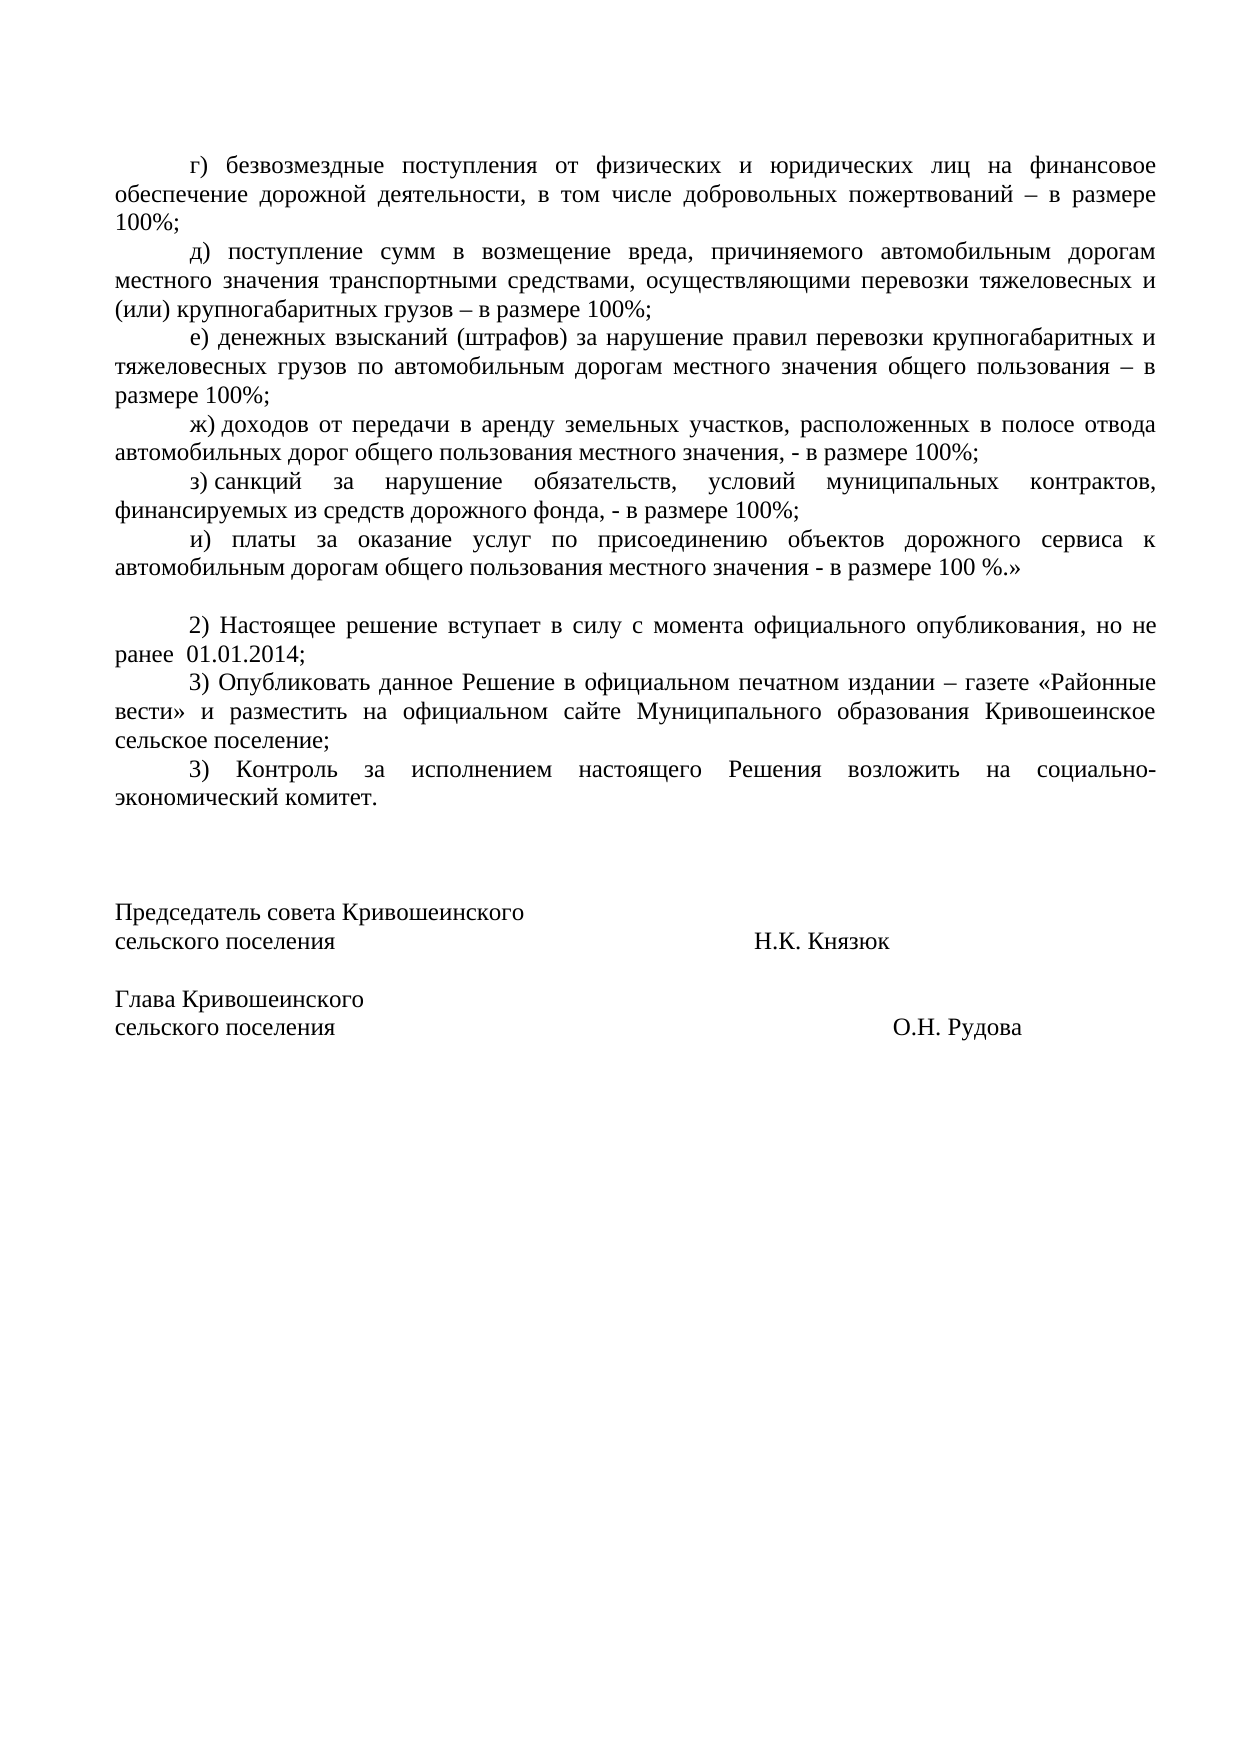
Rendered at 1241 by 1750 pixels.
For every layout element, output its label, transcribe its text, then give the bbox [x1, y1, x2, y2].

text ж) доходов от передачи в аренду земельных участков, расположенных в полосе отвода автомобильных дорог общего пользования местного значения, - в размере 100%; [114, 409, 1157, 466]
text сельского поселения О.Н. Рудова [114, 1012, 1157, 1041]
text Председатель совета Кривошеинского [114, 897, 1157, 926]
text и) платы за оказание услуг по присоединению объектов дорожного сервиса к автомобильным дорогам общего пользования местного значения - в размере 100 %.» [114, 524, 1157, 581]
text з) санкций за нарушение обязательств, условий муниципальных контрактов, финансируемых из средств дорожного фонда, - в размере 100%; [114, 466, 1157, 524]
text 3) Опубликовать данное Решение в официальном печатном издании – газете «Районные вести» и разместить на официальном сайте Муниципального образования Кривошеинское сельское поселение; [114, 667, 1157, 754]
text г) безвозмездные поступления от физических и юридических лиц на финансовое обеспечение дорожной деятельности, в том числе добровольных пожертвований – в размере 100%; [114, 150, 1157, 236]
text 3) Контроль за исполнением настоящего Решения возложить на социально-экономический комитет. [114, 754, 1157, 811]
text д) поступление сумм в возмещение вреда, причиняемого автомобильным дорогам местного значения транспортными средствами, осуществляющими перевозки тяжеловесных и (или) крупногабаритных грузов – в размере 100%; [114, 236, 1157, 322]
text 2) Настоящее решение вступает в силу с момента официального опубликования, но не ранее 01.01.2014; [114, 610, 1157, 667]
text е) денежных взысканий (штрафов) за нарушение правил перевозки крупногабаритных и тяжеловесных грузов по автомобильным дорогам местного значения общего пользования – в размере 100%; [114, 322, 1157, 409]
text Глава Кривошеинского [114, 984, 1157, 1012]
text сельского поселения Н.К. Князюк [114, 926, 1157, 955]
